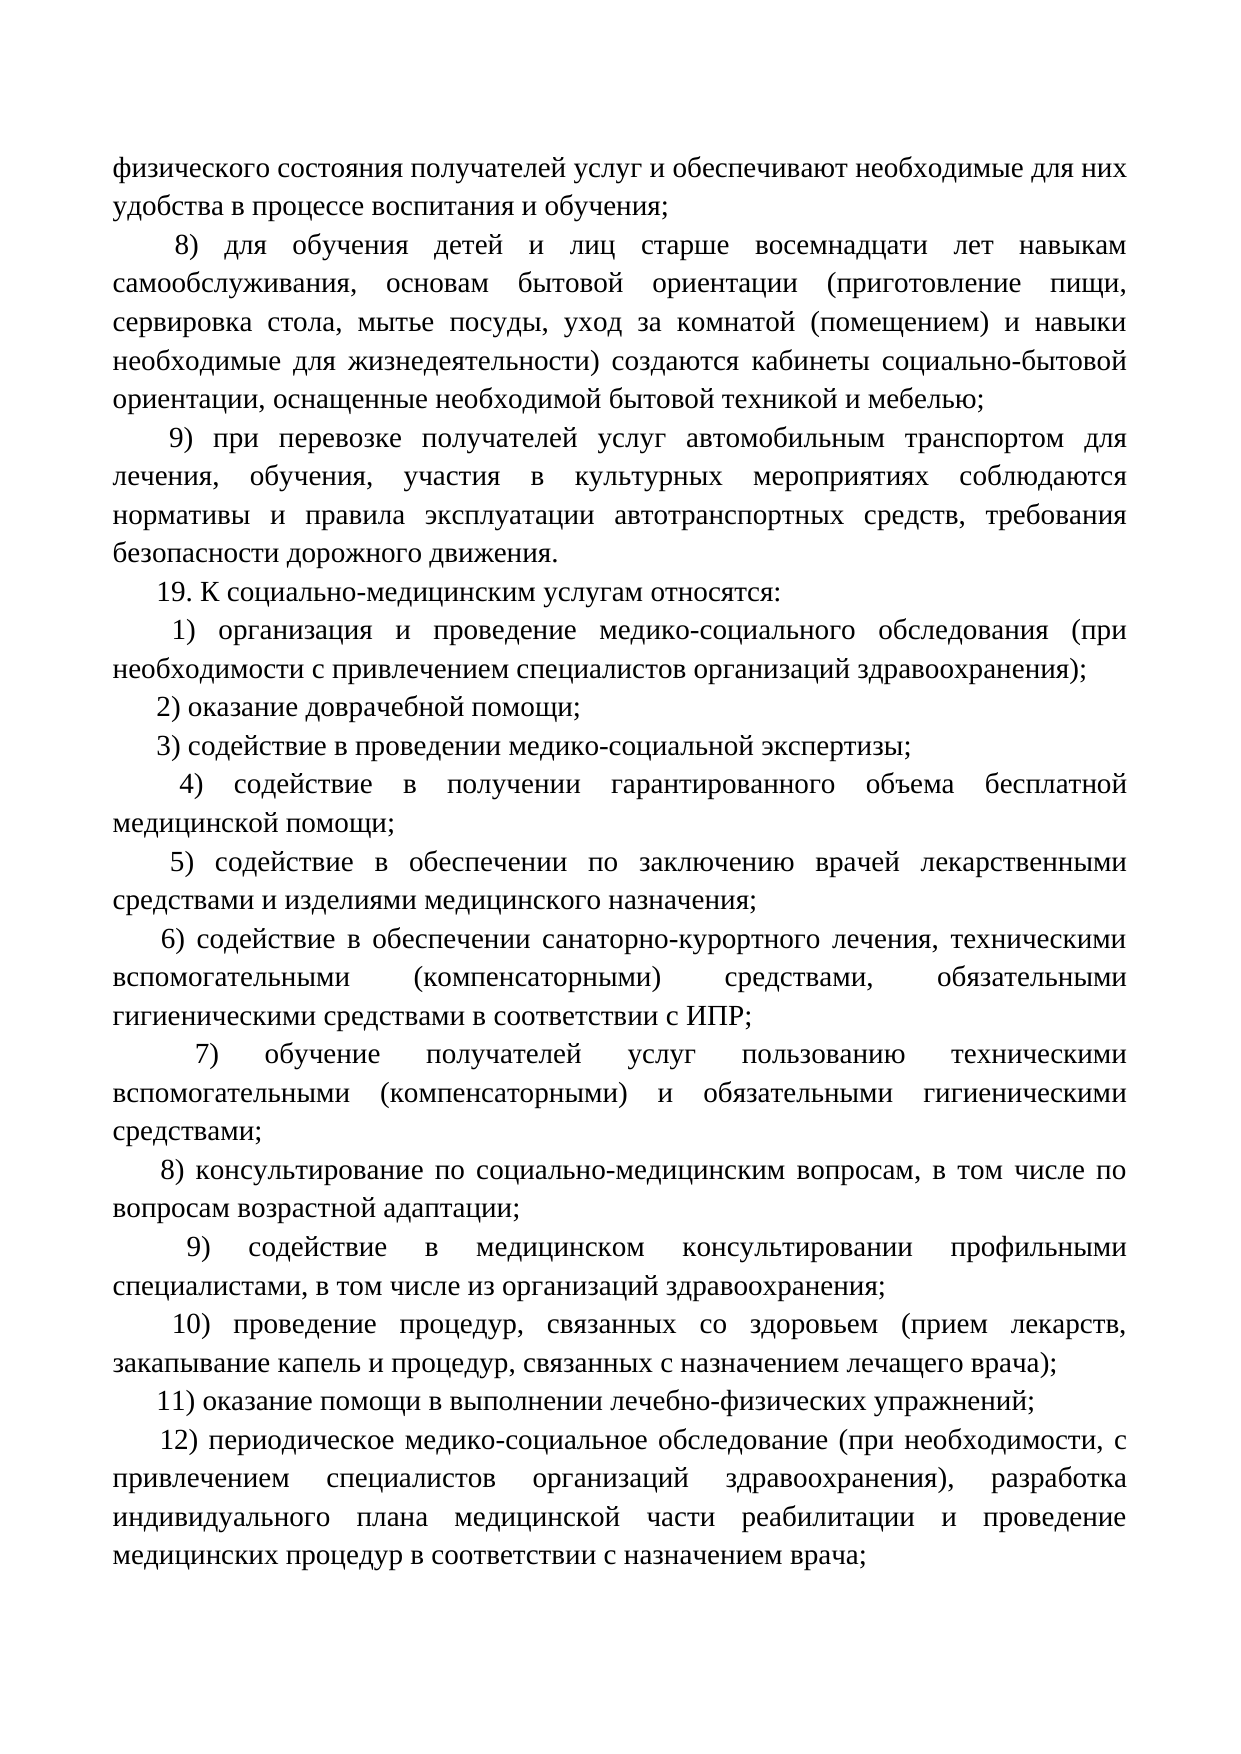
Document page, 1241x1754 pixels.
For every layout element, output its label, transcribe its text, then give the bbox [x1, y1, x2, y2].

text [112, 150, 1128, 222]
text 3) содействие в проведении медико-социальной экспертизы; [112, 728, 1128, 762]
text 5) содействие в обеспечении по заключению врачей лекарственными средствами и изделиями медицинского назначения; [112, 844, 1128, 916]
text 10) проведение процедур, связанных со здоровьем (прием лекарств, закапывание капель и процедур, связанных с назначением лечащего врача); [112, 1306, 1128, 1378]
text 8) консультирование по социально-медицинским вопросам, в том числе по вопросам возрастной адаптации; [112, 1152, 1128, 1224]
text 8) для обучения детей и лиц старше восемнадцати лет навыкам самообслуживания, основам бытовой ориентации (приготовление пищи, сервировка стола, мытье посуды, уход за комнатой (помещением) и навыки необходимые для жизнедеятельности) создаются кабинеты социально-бытовой ориентации, оснащенные необходимой бытовой техникой и мебелью; [112, 227, 1128, 415]
text 9) содействие в медицинском консультировании профильными специалистами, в том числе из организаций здравоохранения; [112, 1229, 1128, 1301]
text 19. К социально-медицинским услугам относятся: [112, 574, 1128, 607]
text 9) при перевозке получателей услуг автомобильным транспортом для лечения, обучения, участия в культурных мероприятиях соблюдаются нормативы и правила эксплуатации автотранспортных средств, требования безопасности дорожного движения. [112, 420, 1128, 569]
text 11) оказание помощи в выполнении лечебно-физических упражнений; [112, 1383, 1128, 1417]
text 1) организация и проведение медико-социального обследования (при необходимости с привлечением специалистов организаций здравоохранения); [112, 612, 1128, 684]
text 12) периодическое медико-социальное обследование (при необходимости, с привлечением специалистов организаций здравоохранения), разработка индивидуального плана медицинской части реабилитации и проведение медицинских процедур в соответствии с назначением врача; [112, 1422, 1128, 1571]
text 4) содействие в получении гарантированного объема бесплатной медицинской помощи; [112, 767, 1128, 839]
text 7) обучение получателей услуг пользованию техническими вспомогательными (компенсаторными) и обязательными гигиеническими средствами; [112, 1036, 1128, 1147]
text 6) содействие в обеспечении санаторно-курортного лечения, техническими вспомогательными (компенсаторными) средствами, обязательными гигиеническими средствами в соответствии с ИПР; [112, 921, 1128, 1031]
text 2) оказание доврачебной помощи; [112, 689, 1128, 723]
